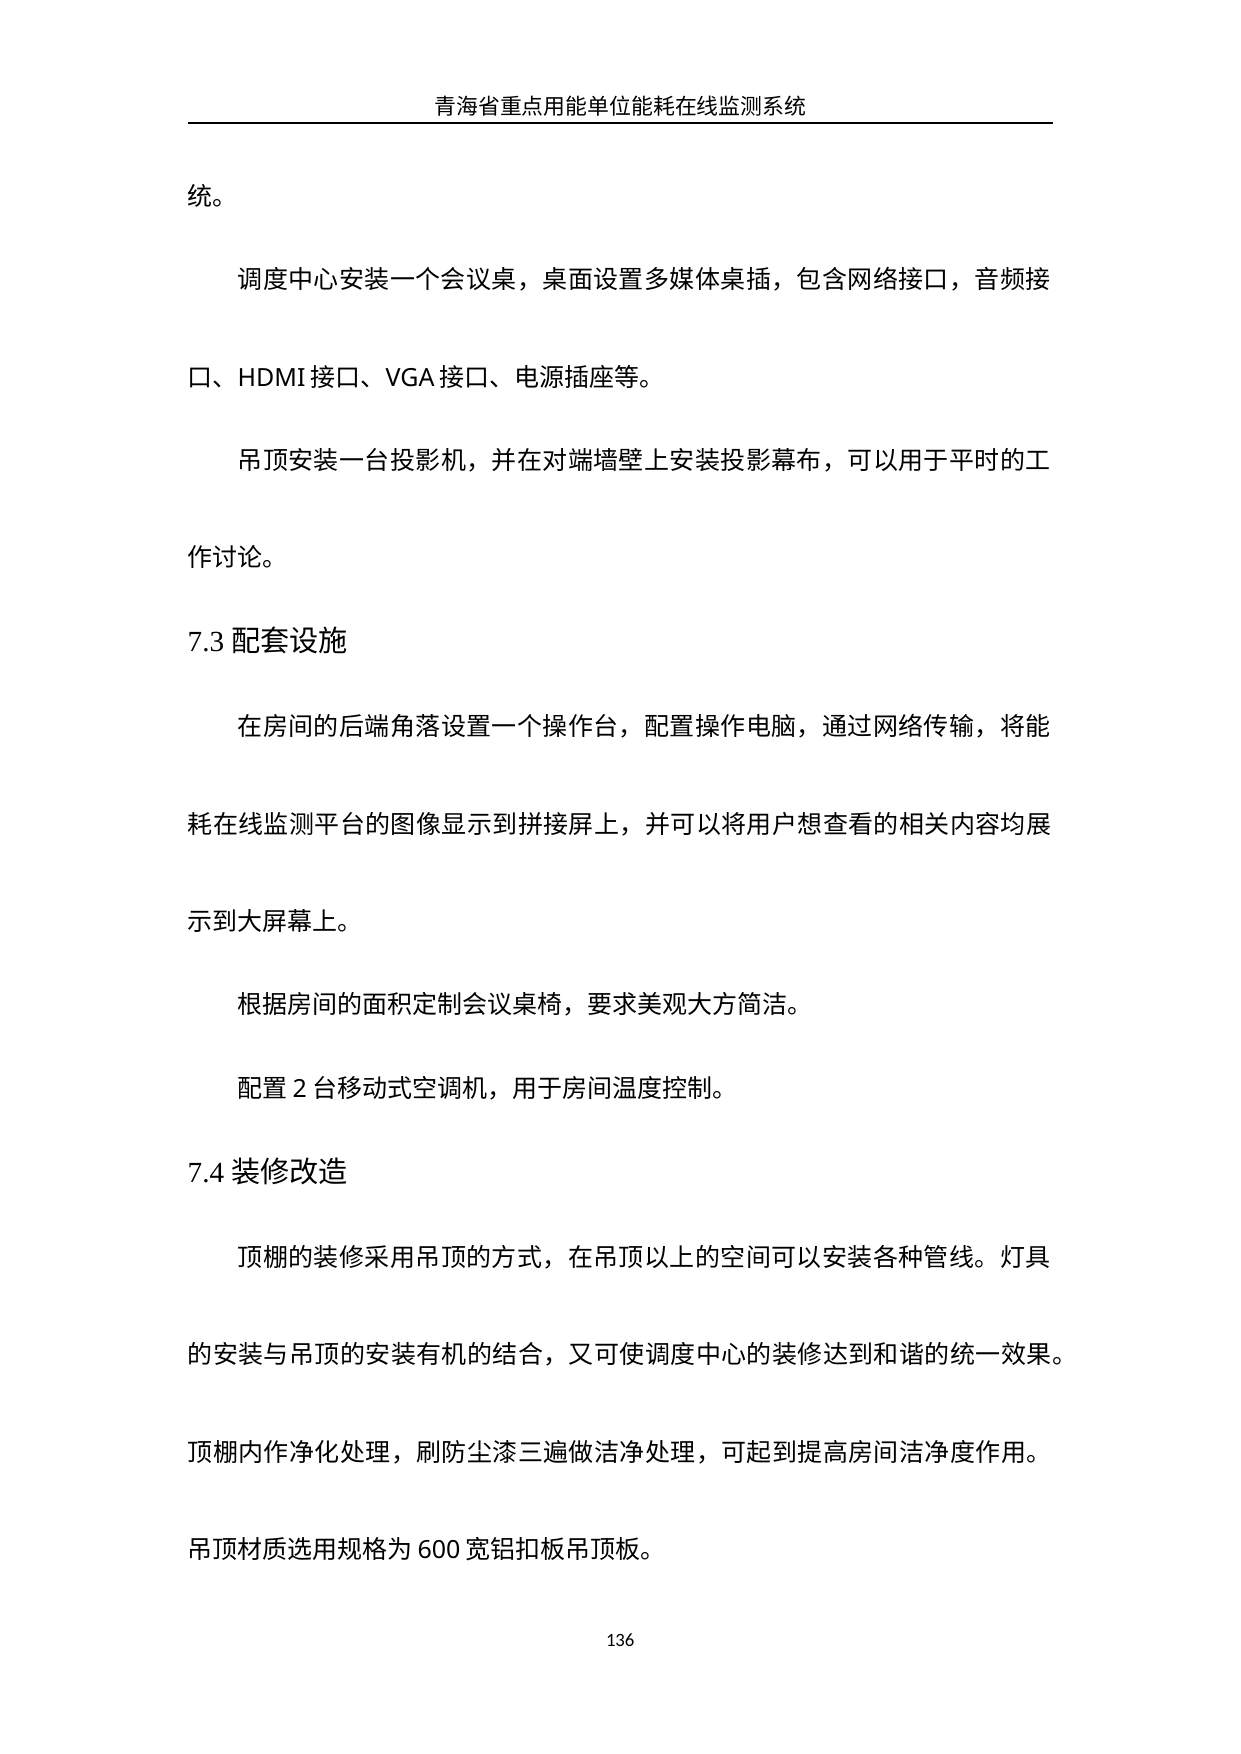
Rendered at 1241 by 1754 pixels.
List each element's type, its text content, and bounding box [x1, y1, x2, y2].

text 顶棚的装修采用吊顶的方式，在吊顶以上的空间可以安装各种管线。灯具的安装与吊顶的安装有机的结合，又可使调度中心的装修达到和谐的统一效果。顶棚内作净化处理，刷防尘漆三遍做洁净处理，可起到提高房间洁净度作用。吊顶材质选用规格为600宽铝扣板吊顶板。 [187, 1223, 1053, 1581]
text 装修改造 [187, 1137, 1053, 1202]
text 配置2台移动式空调机，用于房间温度控制。 [187, 1054, 1053, 1119]
text 配套设施 [187, 606, 1053, 671]
text 在房间的后端角落设置一个操作台，配置操作电脑，通过网络传输，将能耗在线监测平台的图像显示到拼接屏上，并可以将用户想查看的相关内容均展示到大屏幕上。 [187, 692, 1053, 952]
text 调度中心安装一个会议桌，桌面设置多媒体桌插，包含网络接口，音频接口、HDMI接口、VGA接口、电源插座等。 [187, 245, 1053, 408]
text 根据房间的面积定制会议桌椅，要求美观大方简洁。 [187, 971, 1053, 1036]
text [187, 162, 1053, 227]
text 吊顶安装一台投影机，并在对端墙壁上安装投影幕布，可以用于平时的工作讨论。 [187, 426, 1053, 588]
